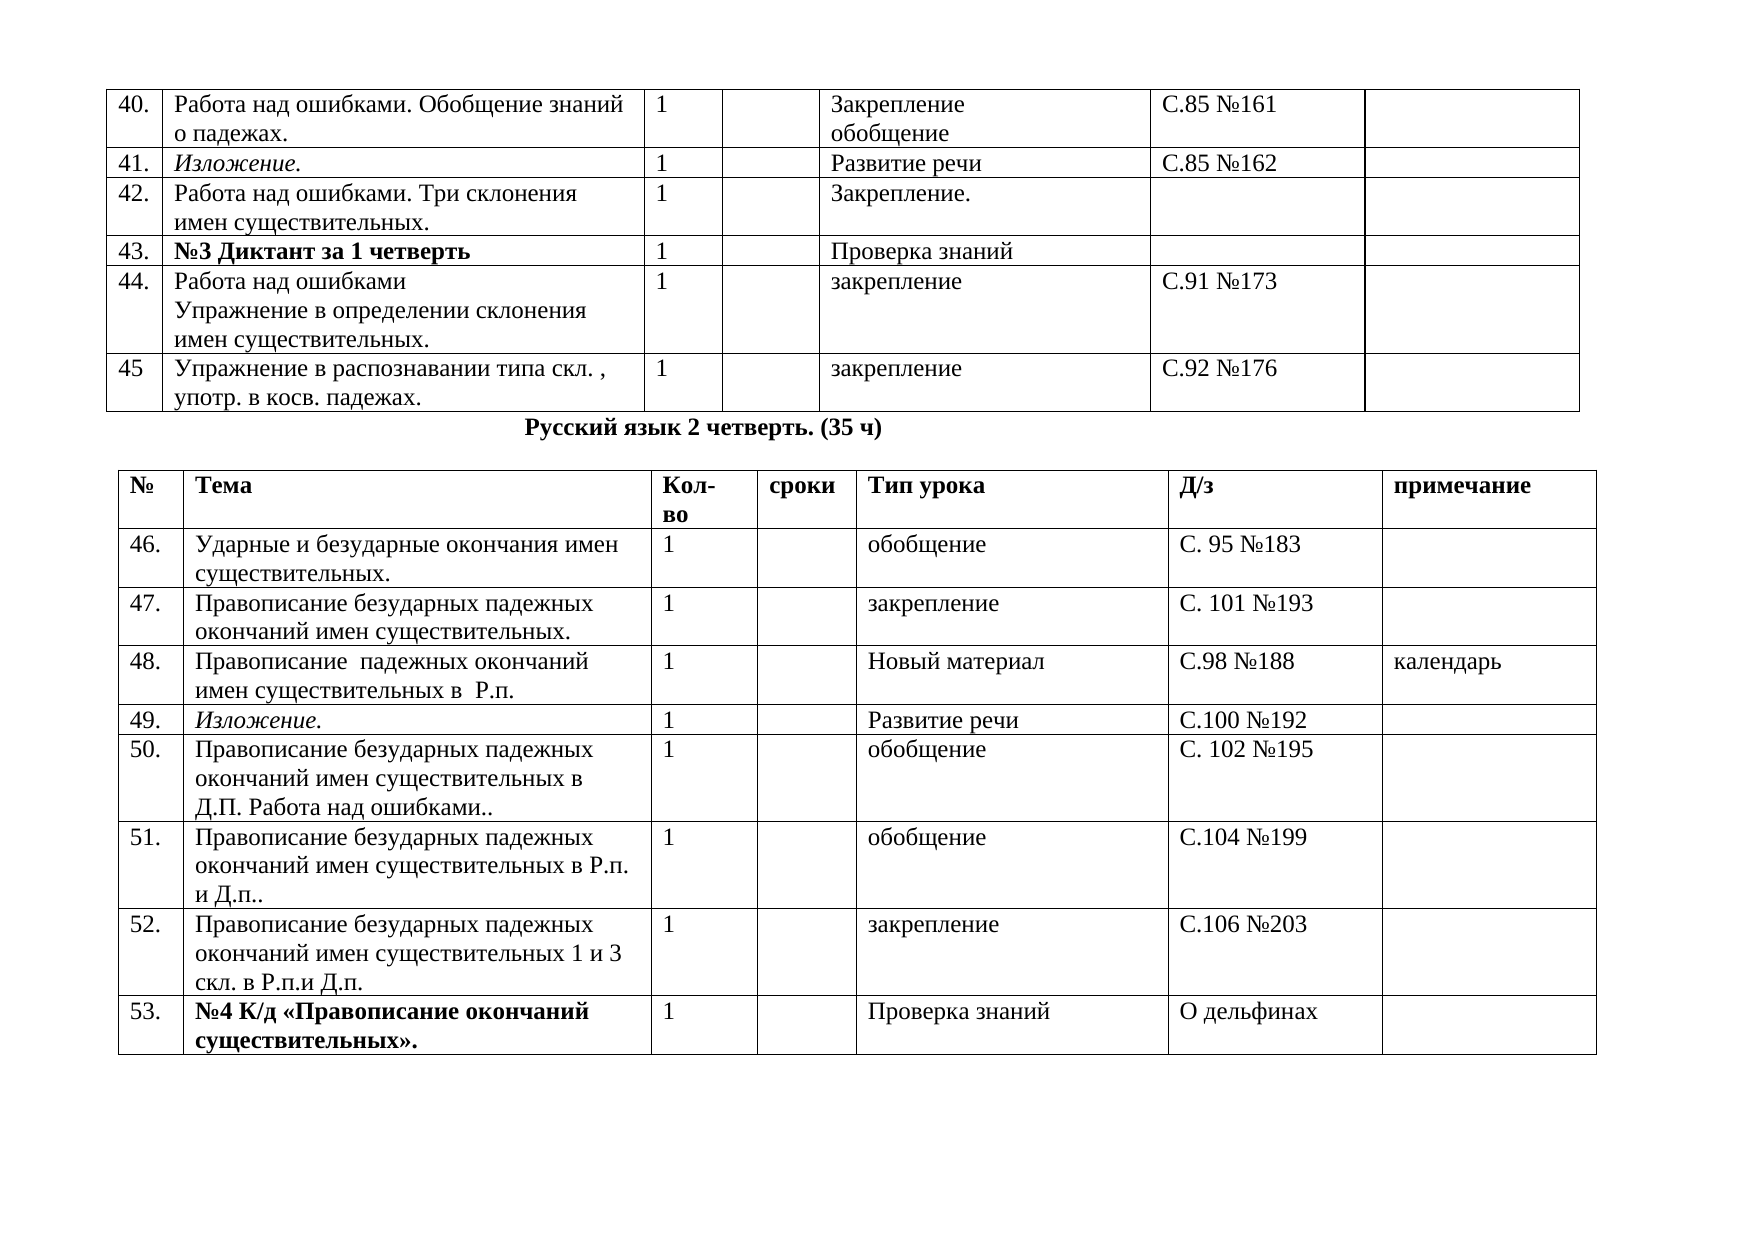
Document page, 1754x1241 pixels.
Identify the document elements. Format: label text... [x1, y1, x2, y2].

table_cell [758, 646, 856, 704]
table_cell С. 101 №193 [1169, 588, 1382, 645]
table_cell [1366, 90, 1579, 147]
table_header Тема [184, 471, 651, 528]
table_cell 45 [107, 354, 162, 411]
table_cell С.85 №161 [1151, 90, 1364, 147]
table_cell 1 [645, 178, 722, 235]
table_cell С.104 №199 [1169, 822, 1382, 908]
table_header Тип урока [857, 471, 1168, 528]
table_cell 49. [119, 705, 183, 733]
table_cell №3 Диктант за 1 четверть [163, 236, 644, 265]
table_cell 1 [645, 148, 722, 177]
table_cell календарь [1383, 646, 1596, 704]
table_cell 43. [107, 236, 162, 265]
table_cell Правописание падежных окончаний имен существительных в Р.п. [184, 646, 651, 704]
table_cell Изложение. [163, 148, 644, 177]
table_cell [758, 996, 856, 1054]
table_cell [758, 705, 856, 733]
table_cell [1383, 996, 1596, 1054]
table_cell Работа над ошибками. Три склонения имен существительных. [163, 178, 644, 235]
table_cell 47. [119, 588, 183, 645]
table_cell С.98 №188 [1169, 646, 1382, 704]
table_header № [119, 471, 183, 528]
table_cell [1366, 178, 1579, 235]
table_cell закрепление [857, 588, 1168, 645]
table_cell 1 [652, 822, 757, 908]
table_cell Правописание безударных падежных окончаний имен существительных в Д.П. Работа над ошибками.. [184, 735, 651, 821]
table_cell 1 [645, 90, 722, 147]
table_cell [723, 236, 819, 265]
table_cell [1383, 529, 1596, 587]
table_cell [1366, 266, 1579, 352]
text Русский язык 2 четверть. (35 ч) [118, 412, 1626, 441]
table_cell 50. [119, 735, 183, 821]
table_cell О дельфинах [1169, 996, 1382, 1054]
table_cell Новый материал [857, 646, 1168, 704]
table_cell 1 [652, 909, 757, 995]
table_cell [723, 178, 819, 235]
table_cell Правописание безударных падежных окончаний имен существительных в Р.п. и Д.п.. [184, 822, 651, 908]
table_header сроки [758, 471, 856, 528]
table_header примечание [1383, 471, 1596, 528]
table_header Д/з [1169, 471, 1382, 528]
table_cell Проверка знаний [820, 236, 1150, 265]
table_cell [1151, 236, 1364, 265]
table_cell Развитие речи [820, 148, 1150, 177]
table_cell [1383, 822, 1596, 908]
table_cell обобщение [857, 822, 1168, 908]
table_cell 46. [119, 529, 183, 587]
table_cell [758, 588, 856, 645]
table_cell С.106 №203 [1169, 909, 1382, 995]
table_cell С.85 №162 [1151, 148, 1364, 177]
table_cell [723, 266, 819, 352]
table_cell Закрепление обобщение [820, 90, 1150, 147]
table_cell С.91 №173 [1151, 266, 1364, 352]
table_cell 1 [645, 354, 722, 411]
table_cell [1383, 735, 1596, 821]
table_cell 1 [652, 735, 757, 821]
table_cell Ударные и безударные окончания имен существительных. [184, 529, 651, 587]
table_cell 44. [107, 266, 162, 352]
table_cell закрепление [857, 909, 1168, 995]
table_cell 52. [119, 909, 183, 995]
table_cell Развитие речи [857, 705, 1168, 733]
table_cell Работа над ошибками. Обобщение знаний о падежах. [163, 90, 644, 147]
table_cell [723, 354, 819, 411]
table_cell [723, 90, 819, 147]
table_cell 40. [107, 90, 162, 147]
table_cell обобщение [857, 529, 1168, 587]
table_cell 42. [107, 178, 162, 235]
table_cell закрепление [820, 354, 1150, 411]
table_cell обобщение [857, 735, 1168, 821]
table_cell [758, 529, 856, 587]
table_cell 1 [652, 996, 757, 1054]
table_header Кол-во [652, 471, 757, 528]
table_cell [1383, 705, 1596, 733]
table_cell 1 [652, 646, 757, 704]
table_cell [1151, 178, 1364, 235]
table_cell Закрепление. [820, 178, 1150, 235]
table_cell [758, 909, 856, 995]
table_cell [1366, 148, 1579, 177]
table_cell 1 [652, 529, 757, 587]
table_cell 1 [652, 705, 757, 733]
table_cell 1 [645, 236, 722, 265]
table_cell Проверка знаний [857, 996, 1168, 1054]
table_cell [1366, 236, 1579, 265]
table_cell Изложение. [184, 705, 651, 733]
table_cell С.92 №176 [1151, 354, 1364, 411]
table_cell 41. [107, 148, 162, 177]
table_cell [1383, 909, 1596, 995]
table_cell С.100 №192 [1169, 705, 1382, 733]
table_cell [1366, 354, 1579, 411]
table_cell 48. [119, 646, 183, 704]
table_cell 51. [119, 822, 183, 908]
table_cell 1 [652, 588, 757, 645]
table_cell Работа над ошибками Упражнение в определении склонения имен существительных. [163, 266, 644, 352]
table_cell [1383, 588, 1596, 645]
table_cell 53. [119, 996, 183, 1054]
table_cell №4 К/д «Правописание окончаний существительных». [184, 996, 651, 1054]
table_cell Правописание безударных падежных окончаний имен существительных 1 и 3 скл. в Р.п.и Д.п. [184, 909, 651, 995]
table_cell [723, 148, 819, 177]
table_cell Правописание безударных падежных окончаний имен существительных. [184, 588, 651, 645]
table_cell [758, 822, 856, 908]
table_cell закрепление [820, 266, 1150, 352]
table_cell 1 [645, 266, 722, 352]
table_cell С. 95 №183 [1169, 529, 1382, 587]
table_cell Упражнение в распознавании типа скл. , употр. в косв. падежах. [163, 354, 644, 411]
table_cell С. 102 №195 [1169, 735, 1382, 821]
table_cell [758, 735, 856, 821]
